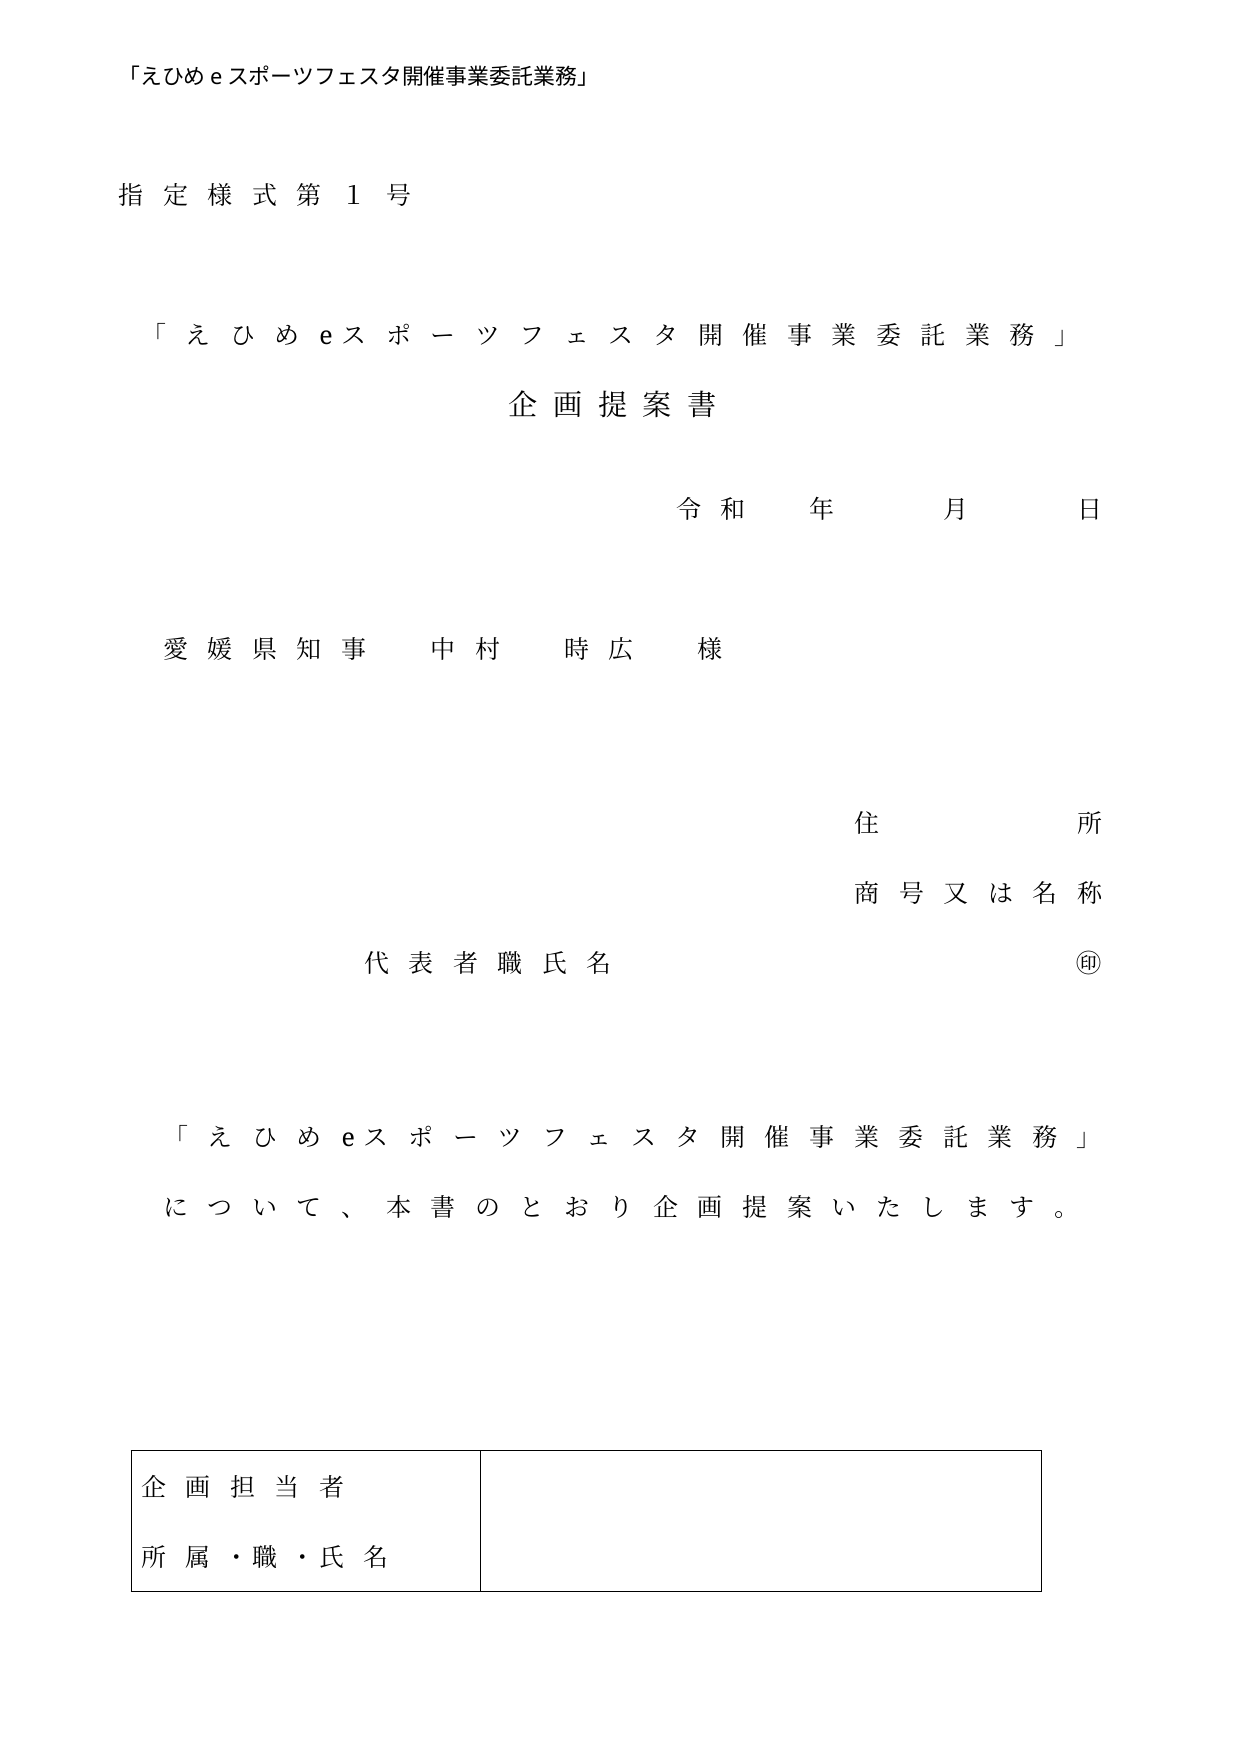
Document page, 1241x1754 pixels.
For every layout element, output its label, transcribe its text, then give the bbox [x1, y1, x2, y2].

table_header 企画担当者 所属･職･氏名 [132, 1451, 480, 1591]
text 指定様式第１号 [118, 159, 1122, 229]
text 商号又は名称 [118, 857, 1122, 927]
text 代表者職氏名 ㊞ [118, 927, 1122, 996]
text 企画提案書 [118, 368, 1122, 438]
text 住 所 [118, 787, 1122, 857]
table_header [481, 1451, 1041, 1591]
text 「えひめeスポーツフェスタ開催事業委託業務」について、本書のとおり企画提案いたします。 [118, 1101, 1122, 1241]
text 令和 年 月 日 [118, 473, 1122, 543]
text 愛媛県知事 中村 時広 様 [118, 613, 1122, 682]
text 「えひめeスポーツフェスタ開催事業委託業務」 [118, 298, 1122, 368]
